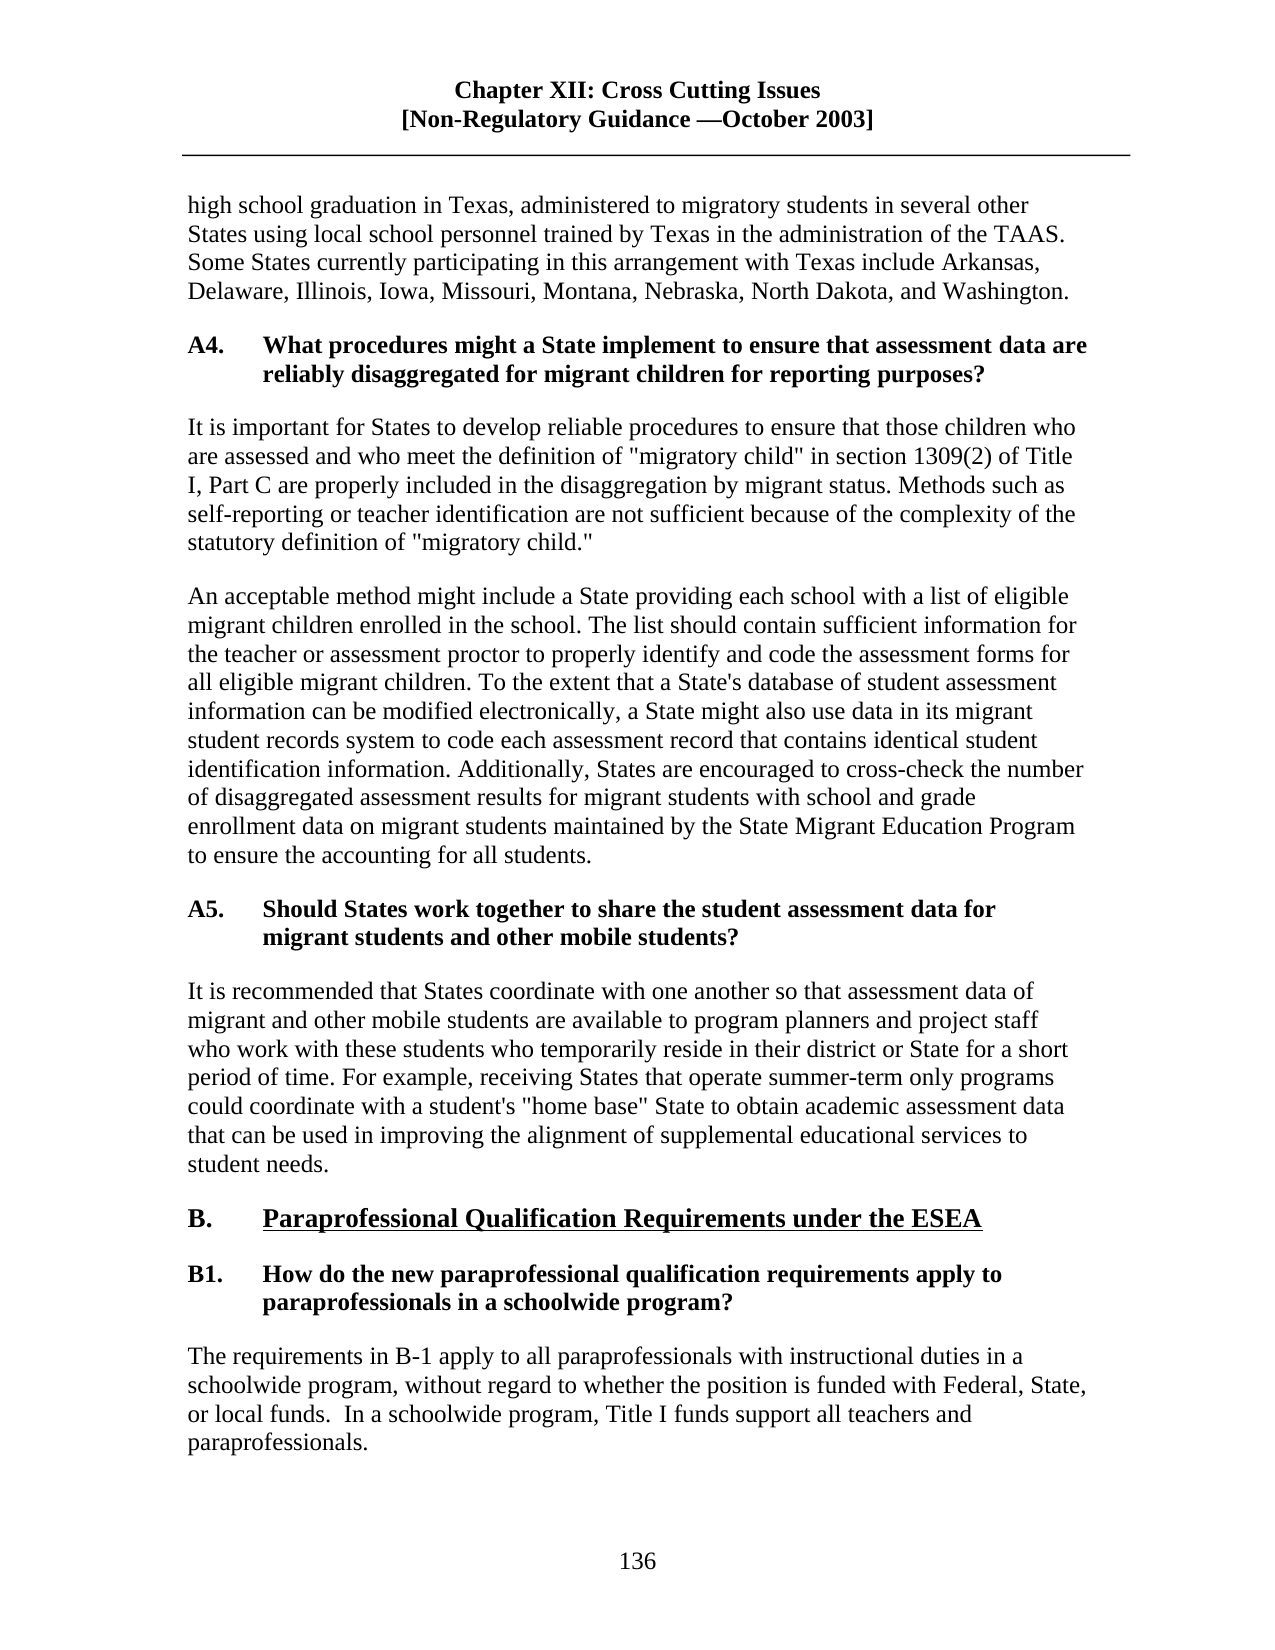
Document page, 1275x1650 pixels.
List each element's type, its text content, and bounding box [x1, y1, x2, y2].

subtitle A4. What procedures might a State implement to ensure that assessment data are reliably disaggregated for migrant children for reporting purposes? [187, 330, 1087, 387]
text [187, 190, 1087, 305]
text It is recommended that States coordinate with one another so that assessment data of migrant and other mobile students are available to program planners and project staff who work with these students who temporarily reside in their district or State for a short period of time. For example, receiving States that operate summer-term only programs could coordinate with a student's "home base" State to obtain academic assessment data that can be used in improving the alignment of supplemental educational services to student needs. [187, 976, 1087, 1177]
subtitle B1. How do the new paraprofessional qualification requirements apply to paraprofessionals in a schoolwide program? [187, 1259, 1087, 1316]
text It is important for States to develop reliable procedures to ensure that those children who are assessed and who meet the definition of "migratory child" in section 1309(2) of Title I, Part C are properly included in the disaggregation by migrant status. Methods such as self-reporting or teacher identification are not sufficient because of the complexity of the statutory definition of "migratory child." [187, 412, 1087, 556]
subtitle B. Paraprofessional Qualification Requirements under the ESEA [187, 1202, 1087, 1234]
text An acceptable method might include a State providing each school with a list of eligible migrant children enrolled in the school. The list should contain sufficient information for the teacher or assessment proctor to properly identify and code the assessment forms for all eligible migrant children. To the extent that a State's database of student assessment information can be modified electronically, a State might also use data in its migrant student records system to code each assessment record that contains identical student identification information. Additionally, States are encouraged to cross-check the number of disaggregated assessment results for migrant students with school and grade enrollment data on migrant students maintained by the State Migrant Education Program to ensure the accounting for all students. [187, 581, 1087, 869]
text The requirements in B-1 apply to all paraprofessionals with instructional duties in a schoolwide program, without regard to whether the position is funded with Federal, State, or local funds. In a schoolwide program, Title I funds support all teachers and paraprofessionals. [187, 1341, 1087, 1456]
subtitle A5. Should States work together to share the student assessment data for migrant students and other mobile students? [187, 894, 1087, 951]
